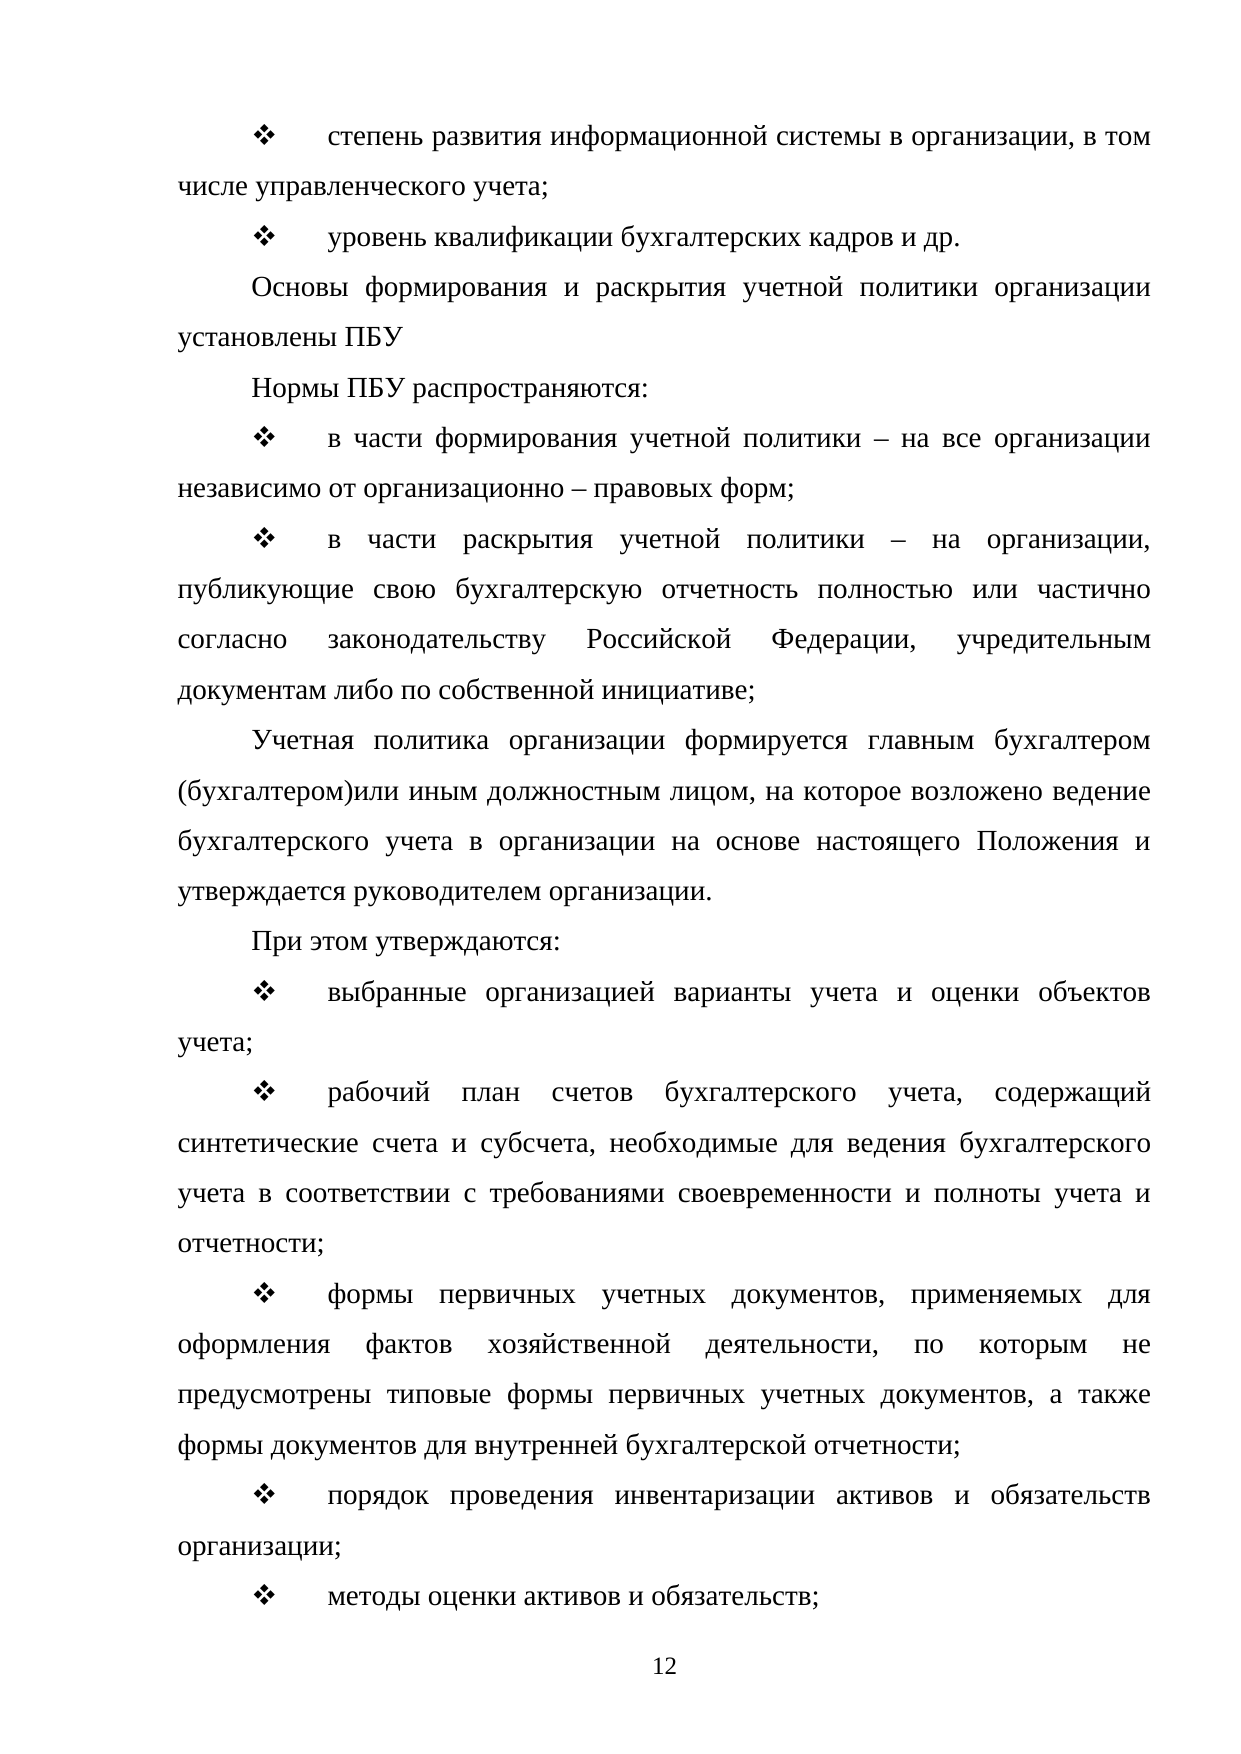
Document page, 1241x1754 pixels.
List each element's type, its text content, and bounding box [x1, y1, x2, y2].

list методы оценки активов и обязательств; [177, 1578, 1152, 1612]
text Нормы ПБУ распространяются: [177, 370, 1152, 403]
text Основы формирования и раскрытия учетной политики организации установлены ПБУ [177, 269, 1152, 353]
list степень развития информационной системы в организации, в том числе управленческого учета; [177, 118, 1152, 202]
list рабочий план счетов бухгалтерского учета, содержащий синтетические счета и субсчета, необходимые для ведения бухгалтерского учета в соответствии с требованиями своевременности и полноты учета и отчетности; [177, 1074, 1152, 1259]
list формы первичных учетных документов, применяемых для оформления фактов хозяйственной деятельности, по которым не предусмотрены типовые формы первичных учетных документов, а также формы документов для внутренней бухгалтерской отчетности; [177, 1276, 1152, 1461]
list порядок проведения инвентаризации активов и обязательств организации; [177, 1477, 1152, 1561]
list в части формирования учетной политики – на все организации независимо от организационно – правовых форм; [177, 420, 1152, 504]
text При этом утверждаются: [177, 923, 1152, 957]
text Учетная политика организации формируется главным бухгалтером (бухгалтером)или иным должностным лицом, на которое возложено ведение бухгалтерского учета в организации на основе настоящего Положения и утверждается руководителем организации. [177, 722, 1152, 907]
list выбранные организацией варианты учета и оценки объектов учета; [177, 974, 1152, 1058]
list в части раскрытия учетной политики – на организации, публикующие свою бухгалтерскую отчетность полностью или частично согласно законодательству Российской Федерации, учредительным документам либо по собственной инициативе; [177, 521, 1152, 706]
list уровень квалификации бухгалтерских кадров и др. [177, 219, 1152, 252]
